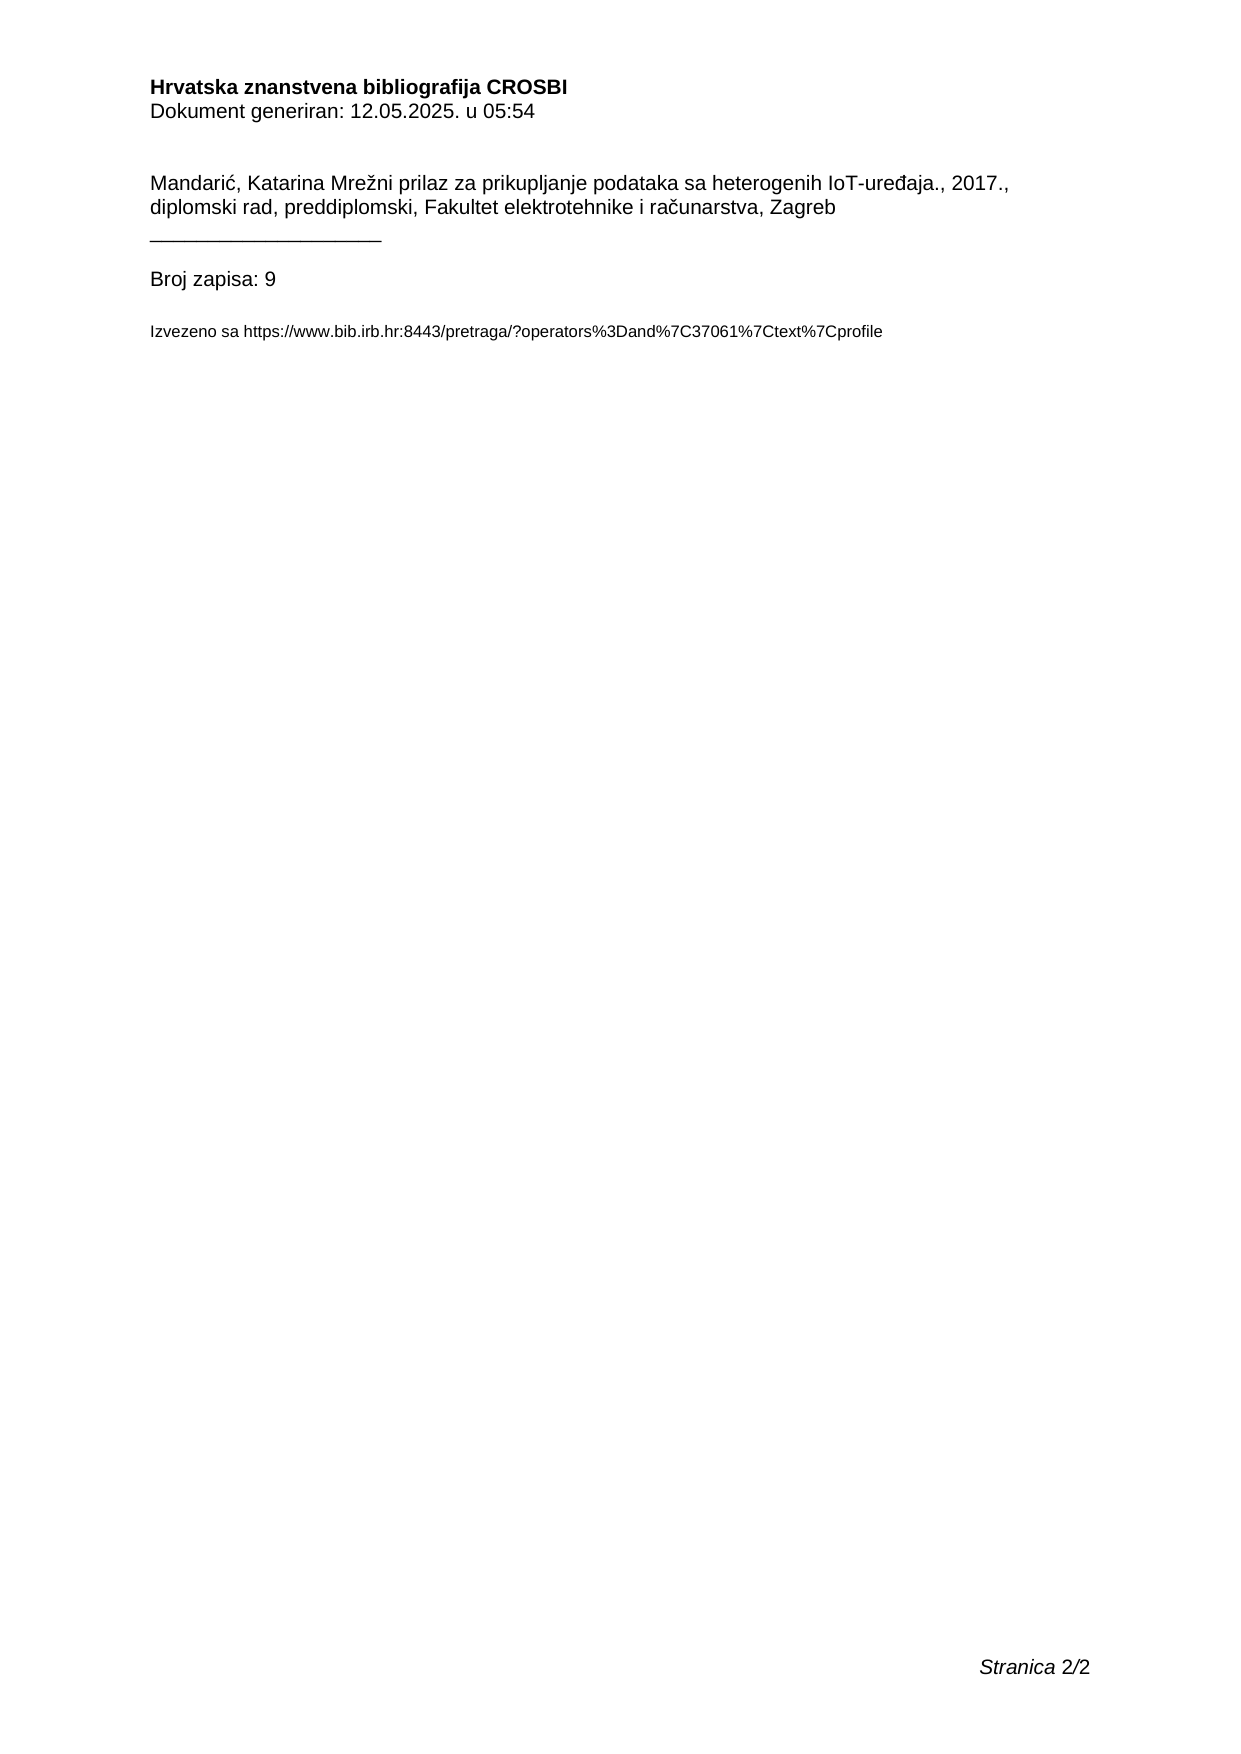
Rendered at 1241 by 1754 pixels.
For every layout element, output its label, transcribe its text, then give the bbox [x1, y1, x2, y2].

text Izvezeno sa https://www.bib.irb.hr:8443/pretraga/?operators%3Dand%7C37061%7Ctext%7Cprofile [150, 322, 1090, 341]
text Mandarić, Katarina [150, 171, 1090, 219]
text ____________________ [150, 219, 1090, 243]
text Broj zapisa: 9 [150, 267, 1090, 291]
